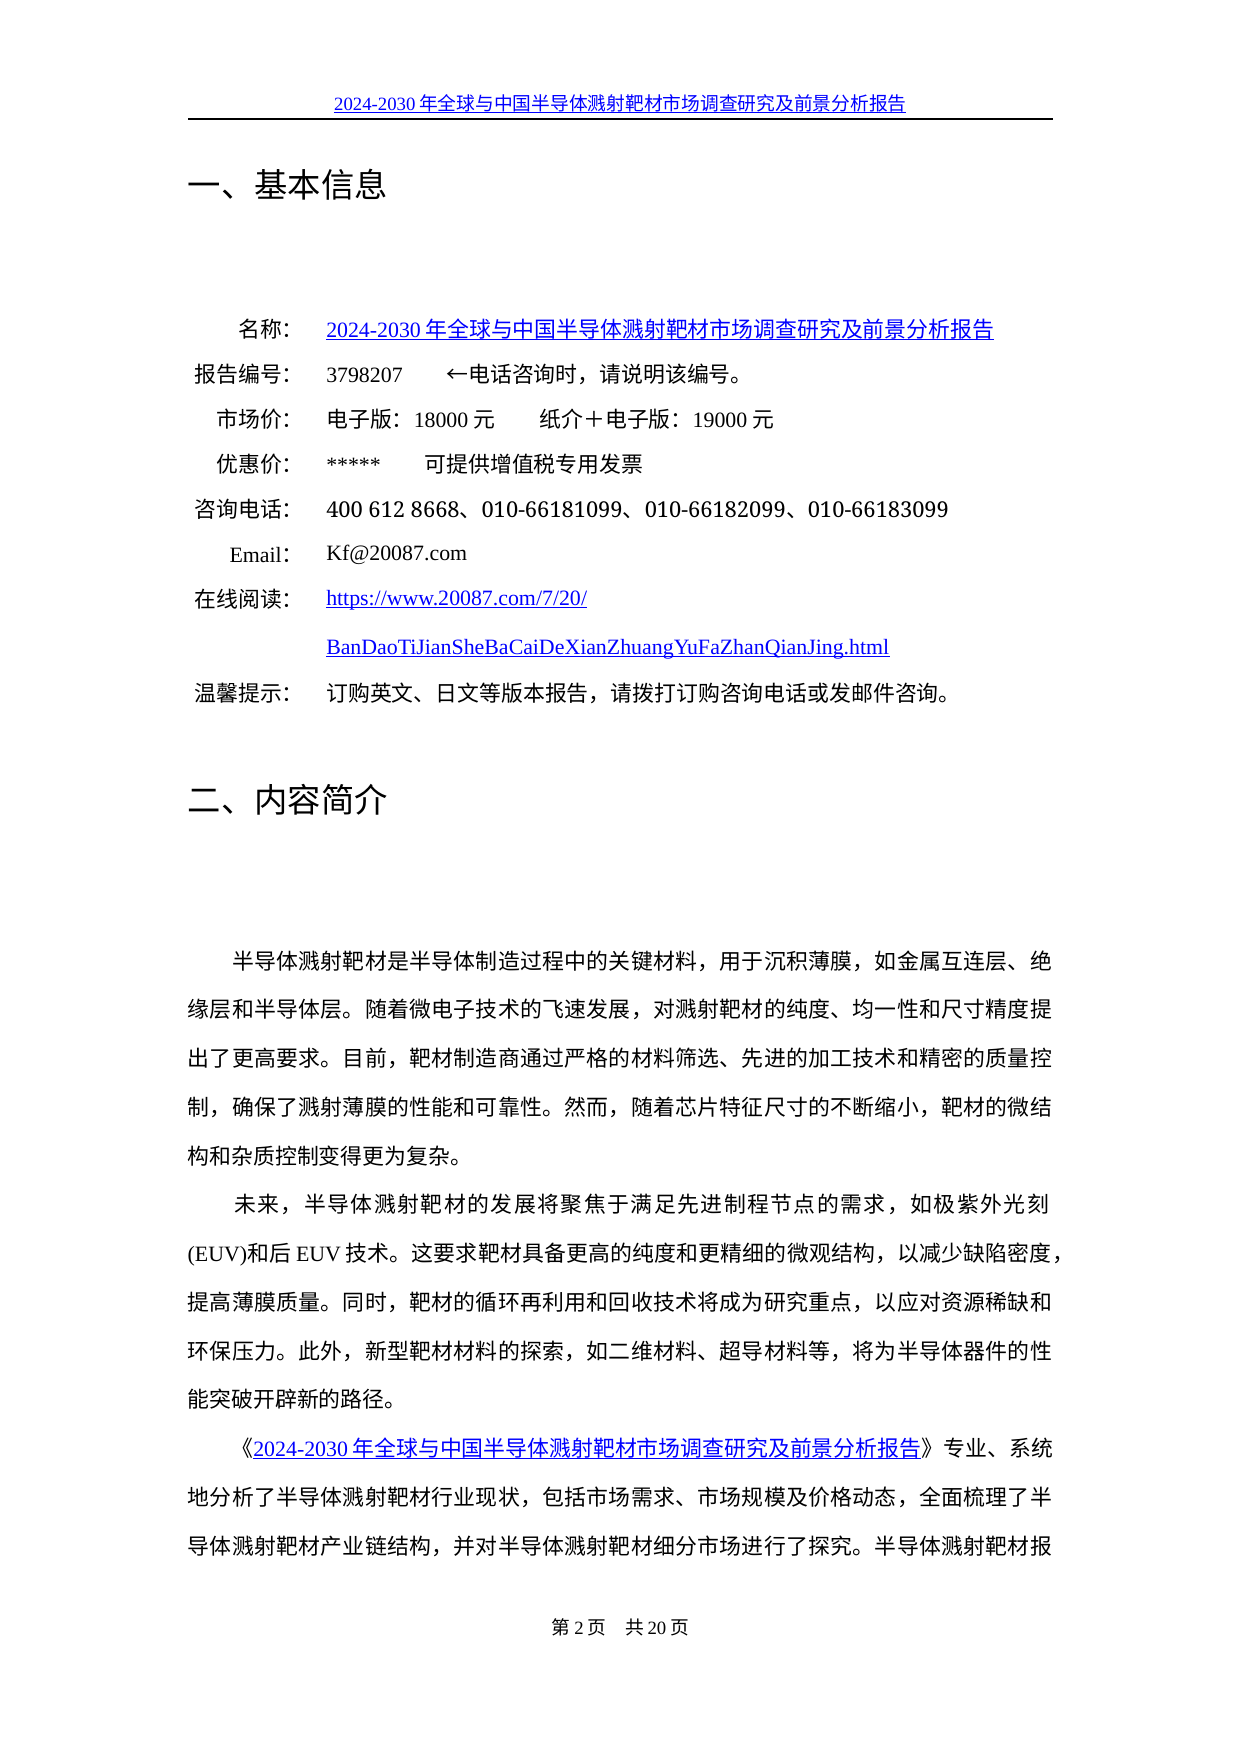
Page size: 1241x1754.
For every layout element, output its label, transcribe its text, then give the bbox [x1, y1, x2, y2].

table_cell Kf@20087.com [315, 537, 1073, 582]
table_cell 电子版：18000 元 纸介＋电子版：19000 元 [315, 402, 1073, 447]
table_cell 报告编号： [167, 357, 315, 402]
table_cell ***** 可提供增值税专用发票 [315, 447, 1073, 492]
table_cell 优惠价： [167, 447, 315, 492]
table_header 2024-2030年全球与中国半导体溅射靶材市场调查研究及前景分析报告 [315, 312, 1073, 357]
table_cell 温馨提示： [167, 675, 315, 720]
title 二、内容简介 [187, 766, 1053, 831]
table_cell 在线阅读： [167, 582, 315, 675]
table_cell 咨询电话： [167, 492, 315, 537]
table_cell [315, 582, 1073, 675]
table_cell 订购英文、日文等版本报告，请拨打订购咨询电话或发邮件咨询。 [315, 675, 1073, 720]
table_cell 400 612 8668、010-66181099、010-66182099、010-66183099 [315, 492, 1073, 537]
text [187, 943, 1053, 1561]
title 一、基本信息 [187, 150, 1053, 215]
table_cell 3798207 ←电话咨询时，请说明该编号。 [315, 357, 1073, 402]
table_cell 市场价： [167, 402, 315, 447]
table_cell Email： [167, 537, 315, 582]
table_header 名称： [167, 312, 315, 357]
